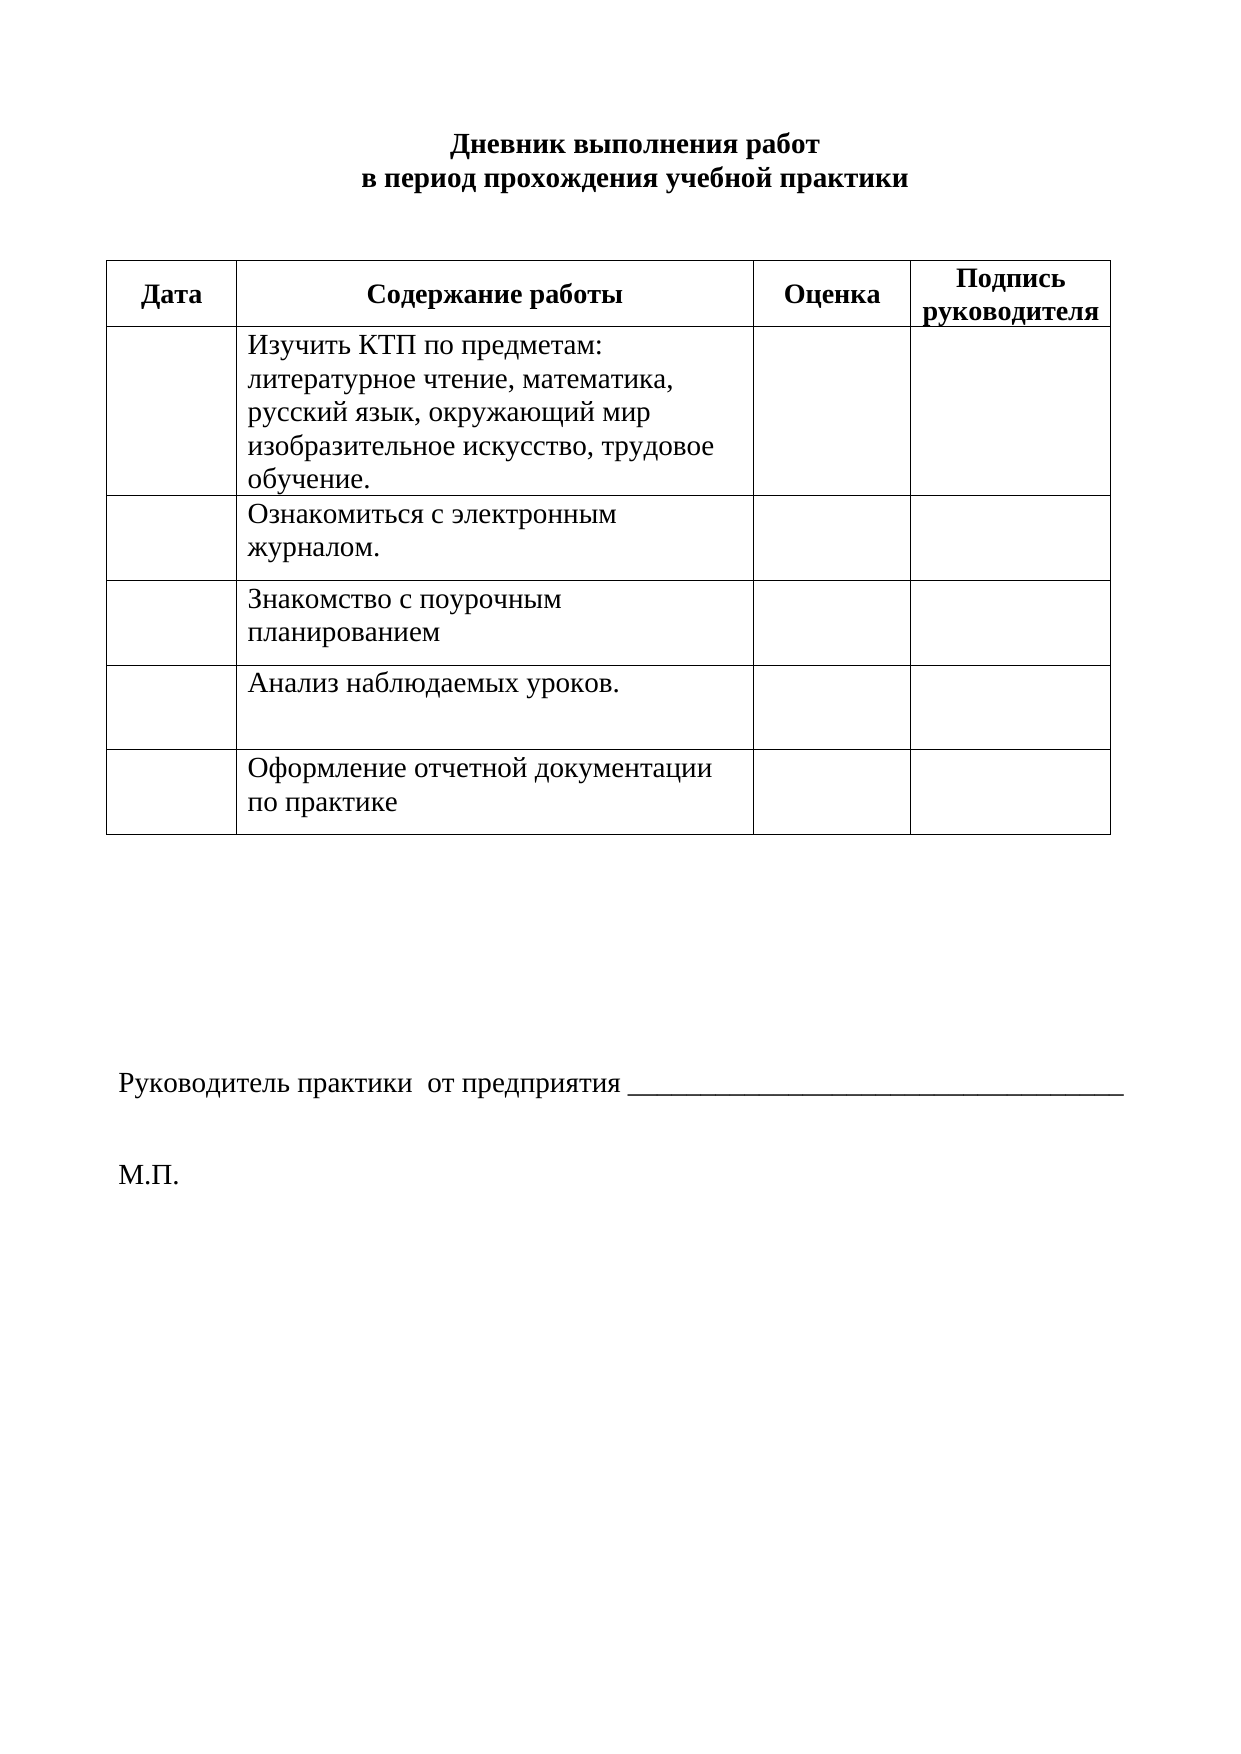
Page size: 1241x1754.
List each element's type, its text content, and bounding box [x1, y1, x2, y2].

table_cell [911, 666, 1110, 749]
table_cell Знакомство с поурочным планированием [237, 581, 753, 664]
table_cell [107, 666, 236, 749]
text в период прохождения учебной практики [118, 160, 1152, 193]
table_cell [754, 581, 910, 664]
table_cell [911, 496, 1110, 580]
table_cell [754, 496, 910, 580]
text Дневник выполнения работ [118, 126, 1152, 160]
text М.П. [118, 1157, 1152, 1191]
table_header Оценка [754, 261, 910, 326]
table_cell [754, 750, 910, 834]
table_cell Изучить КТП по предметам: литературное чтение, математика, русский язык, окружающий мир изобразительное искусство, трудовое обучение. [237, 327, 753, 495]
table_cell [107, 327, 236, 495]
table_header Подпись руководителя [911, 261, 1110, 326]
table_cell [911, 327, 1110, 495]
table_cell Анализ наблюдаемых уроков. [237, 666, 753, 749]
table_cell [107, 750, 236, 834]
table_cell [911, 581, 1110, 664]
table_cell [911, 750, 1110, 834]
table_cell Оформление отчетной документации по практике [237, 750, 753, 834]
table_cell [754, 327, 910, 495]
table_header Дата [107, 261, 236, 326]
table_cell [754, 666, 910, 749]
table_cell [107, 581, 236, 664]
table_cell Ознакомиться с электронным журналом. [237, 496, 753, 580]
table_header Содержание работы [237, 261, 753, 326]
text Руководитель практики от предприятия __________________________________ [118, 1065, 1152, 1099]
table_cell [107, 496, 236, 580]
